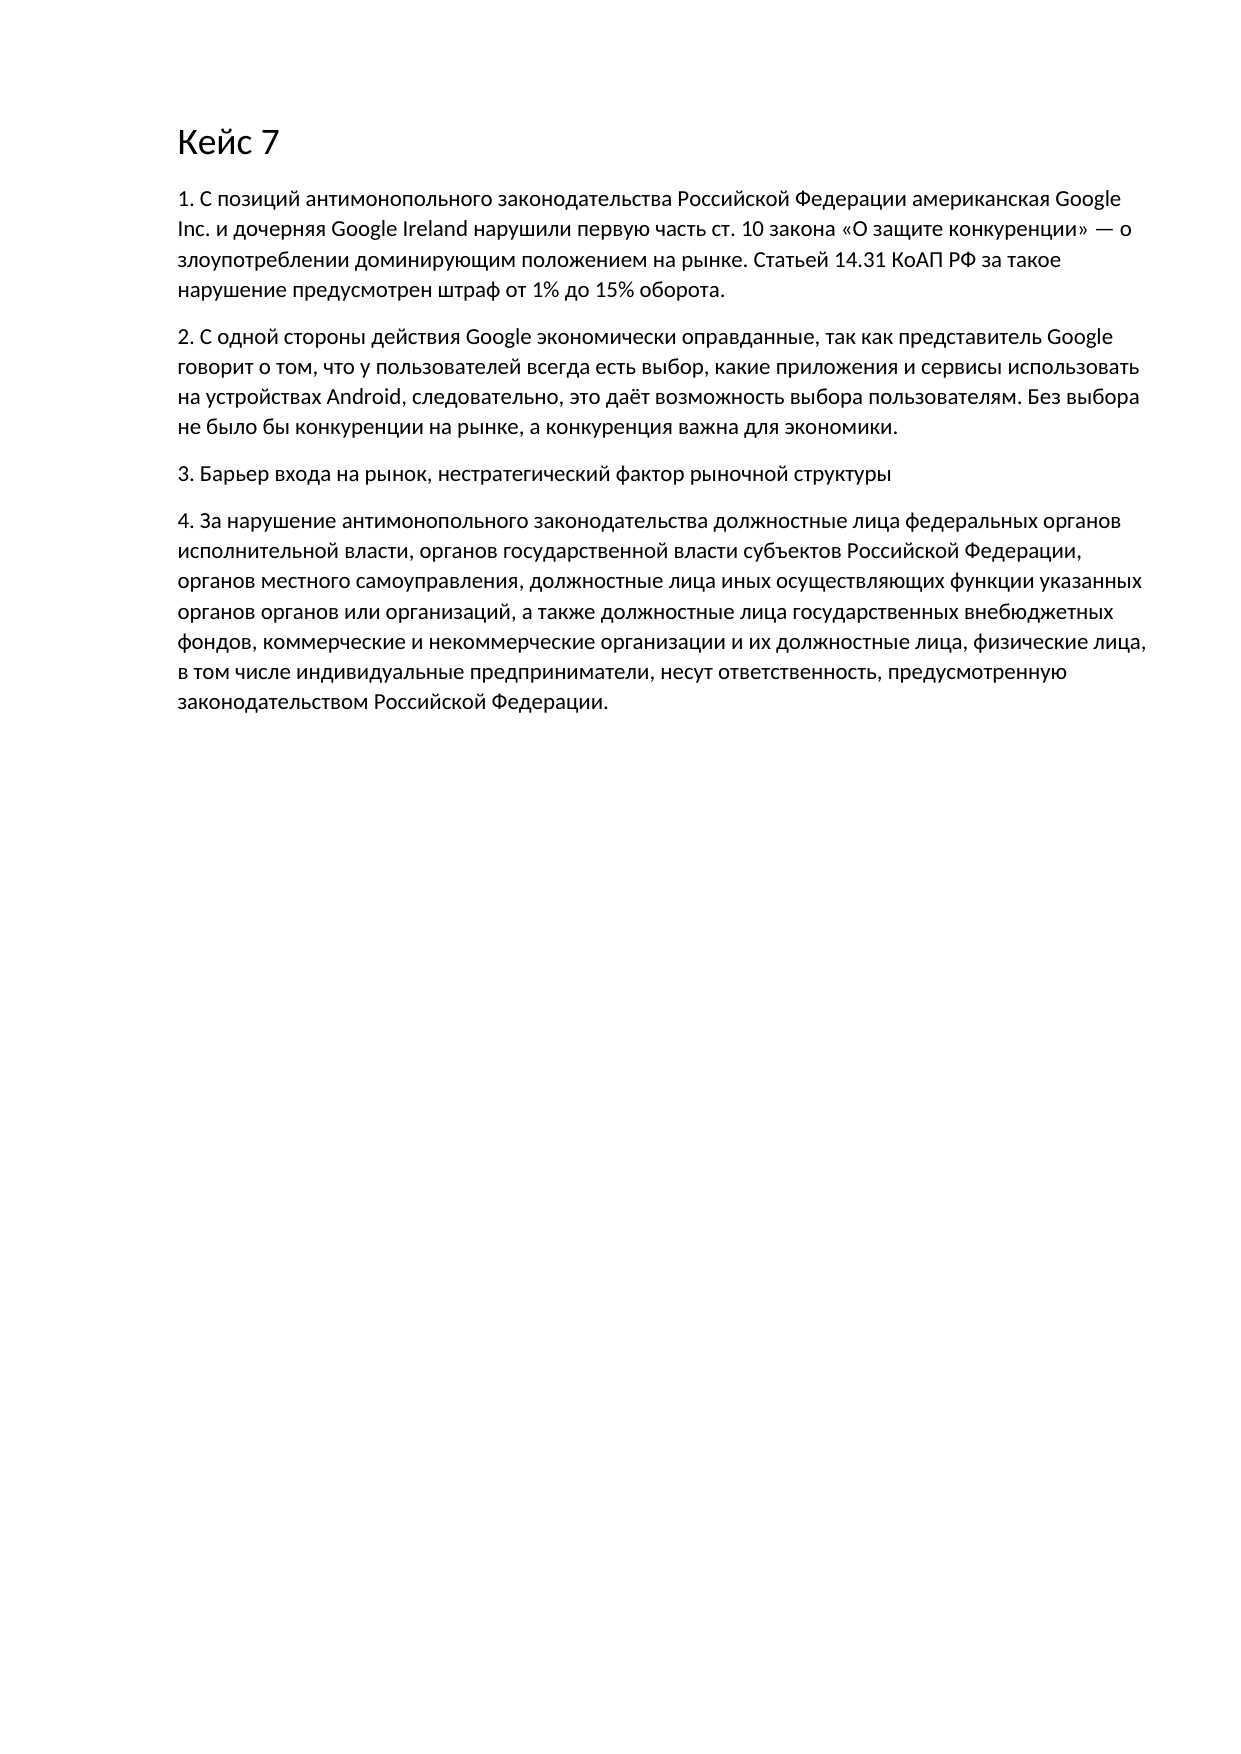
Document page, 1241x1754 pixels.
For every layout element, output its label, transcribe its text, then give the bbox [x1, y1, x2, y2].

text Кейс 7 [177, 118, 1152, 164]
text 2. С одной стороны действия Google экономически оправданные, так как представитель Google говорит о том, что у пользователей всегда есть выбор, какие приложения и сервисы использовать на устройствах Android, следовательно, это даёт возможность выбора пользователям. Без выбора не было бы конкуренции на рынке, а конкуренция важна для экономики. [177, 322, 1152, 440]
text 3. Барьер входа на рынок, нестратегический фактор рыночной структуры [177, 459, 1152, 487]
text 4. За нарушение антимонопольного законодательства должностные лица федеральных органов исполнительной власти, органов государственной власти субъектов Российской Федерации, органов местного самоуправления, должностные лица иных осуществляющих функции указанных органов органов или организаций, а также должностные лица государственных внебюджетных фондов, коммерческие и некоммерческие организации и их должностные лица, физические лица, в том числе индивидуальные предприниматели, несут ответственность, предусмотренную законодательством Российской Федерации. [177, 506, 1152, 715]
text 1. С позиций антимонопольного законодательства Российской Федерации американская Google Inc. и дочерняя Google Ireland нарушили первую часть ст. 10 закона «О защите конкуренции» — о злоупотреблении доминирующим положением на рынке. Статьей 14.31 КоАП РФ за такое нарушение предусмотрен штраф от 1% до 15% оборота. [177, 184, 1152, 303]
